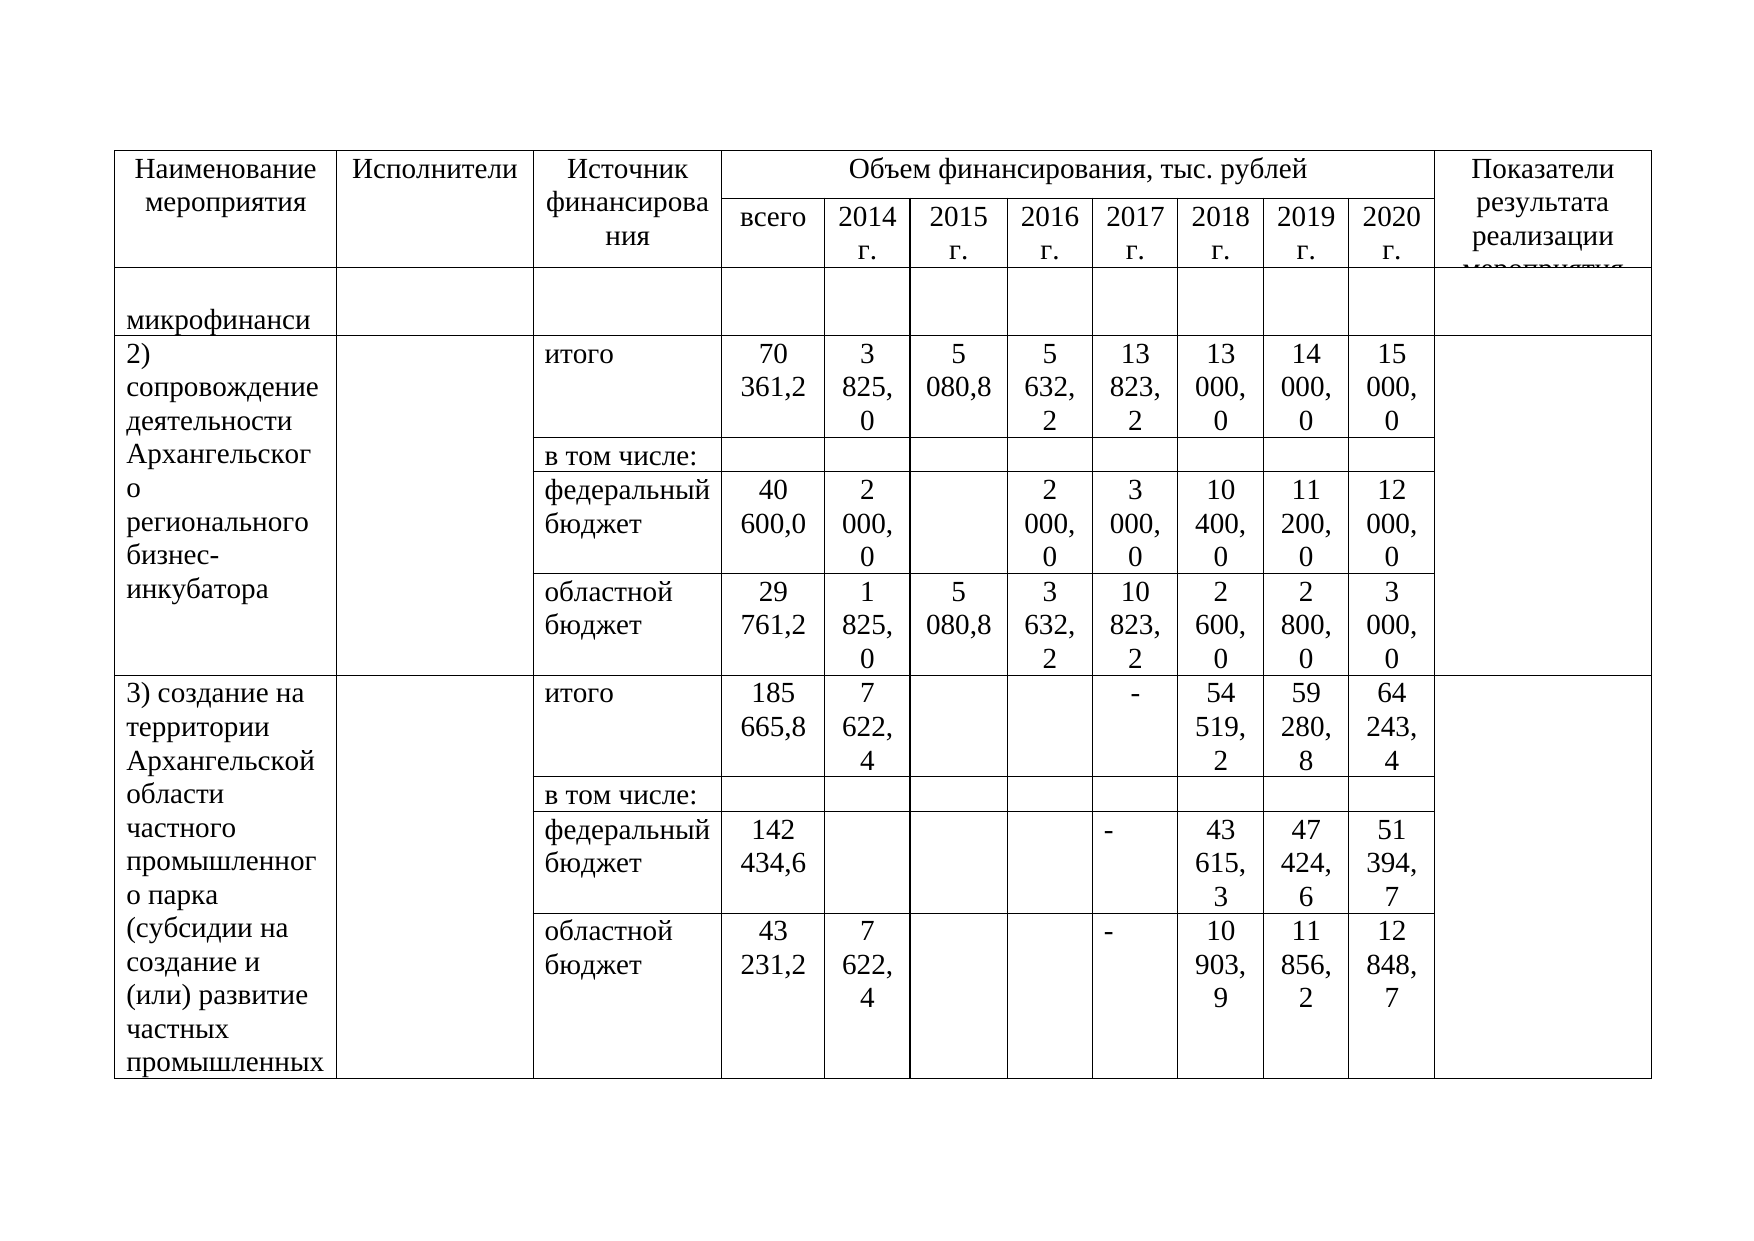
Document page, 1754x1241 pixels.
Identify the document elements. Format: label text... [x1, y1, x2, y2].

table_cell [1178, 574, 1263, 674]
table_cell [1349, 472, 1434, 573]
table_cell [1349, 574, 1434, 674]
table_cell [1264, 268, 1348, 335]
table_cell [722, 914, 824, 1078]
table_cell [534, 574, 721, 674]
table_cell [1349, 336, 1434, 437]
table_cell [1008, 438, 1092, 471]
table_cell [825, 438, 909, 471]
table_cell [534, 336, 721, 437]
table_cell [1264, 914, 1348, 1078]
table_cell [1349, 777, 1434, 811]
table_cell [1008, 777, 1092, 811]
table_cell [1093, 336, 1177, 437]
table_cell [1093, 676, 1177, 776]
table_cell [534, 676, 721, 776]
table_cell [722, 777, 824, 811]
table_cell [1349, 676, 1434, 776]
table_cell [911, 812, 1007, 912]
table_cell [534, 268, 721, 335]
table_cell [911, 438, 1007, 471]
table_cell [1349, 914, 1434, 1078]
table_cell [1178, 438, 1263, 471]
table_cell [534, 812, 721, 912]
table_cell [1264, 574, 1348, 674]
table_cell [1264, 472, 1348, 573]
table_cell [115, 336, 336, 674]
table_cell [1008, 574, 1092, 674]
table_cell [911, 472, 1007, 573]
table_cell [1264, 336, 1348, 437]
table_cell 2018 г. [1178, 199, 1263, 267]
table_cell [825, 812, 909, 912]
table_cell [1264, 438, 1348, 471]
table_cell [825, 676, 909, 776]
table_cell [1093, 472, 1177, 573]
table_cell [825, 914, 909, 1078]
table_header Исполнители [337, 151, 533, 267]
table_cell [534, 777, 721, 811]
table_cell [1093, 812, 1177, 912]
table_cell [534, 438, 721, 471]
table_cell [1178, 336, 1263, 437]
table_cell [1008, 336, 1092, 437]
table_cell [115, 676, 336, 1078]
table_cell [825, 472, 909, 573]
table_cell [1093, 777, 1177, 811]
table_cell всего [722, 199, 824, 267]
table_header Объем финансирования, тыс. рублей [722, 151, 1434, 198]
table_cell 2017 г. [1093, 199, 1177, 267]
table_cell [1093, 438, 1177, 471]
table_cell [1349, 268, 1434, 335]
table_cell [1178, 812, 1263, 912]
table_cell 2014 г. [825, 199, 909, 267]
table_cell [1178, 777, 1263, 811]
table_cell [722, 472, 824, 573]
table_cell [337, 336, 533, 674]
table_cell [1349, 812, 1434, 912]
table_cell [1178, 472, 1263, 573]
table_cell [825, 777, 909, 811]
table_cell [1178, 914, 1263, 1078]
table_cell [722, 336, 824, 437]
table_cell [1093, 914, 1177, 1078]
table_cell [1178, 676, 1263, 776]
table_header Наименование мероприятия [115, 151, 336, 267]
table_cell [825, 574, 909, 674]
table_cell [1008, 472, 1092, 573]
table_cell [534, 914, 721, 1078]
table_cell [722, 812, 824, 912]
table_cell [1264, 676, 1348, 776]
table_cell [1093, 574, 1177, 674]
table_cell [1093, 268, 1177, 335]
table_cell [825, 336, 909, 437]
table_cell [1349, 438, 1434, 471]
table_cell 2019 г. [1264, 199, 1348, 267]
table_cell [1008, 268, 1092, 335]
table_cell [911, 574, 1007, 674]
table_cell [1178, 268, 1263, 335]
table_cell 2020 г. [1349, 199, 1434, 267]
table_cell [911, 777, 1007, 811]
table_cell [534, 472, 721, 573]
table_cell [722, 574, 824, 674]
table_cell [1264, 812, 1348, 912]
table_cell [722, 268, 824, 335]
table_header Показатели результата реализации мероприятия по годам [1435, 151, 1651, 267]
table_cell 2016 г. [1008, 199, 1092, 267]
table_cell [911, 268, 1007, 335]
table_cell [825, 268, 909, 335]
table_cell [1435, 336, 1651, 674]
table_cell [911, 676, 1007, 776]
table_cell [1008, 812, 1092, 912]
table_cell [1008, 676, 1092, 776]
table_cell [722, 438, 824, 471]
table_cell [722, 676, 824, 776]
table_header Источник финансирования [534, 151, 721, 267]
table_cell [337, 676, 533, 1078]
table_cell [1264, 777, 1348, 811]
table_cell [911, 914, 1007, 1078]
table_cell 2015 г. [911, 199, 1007, 267]
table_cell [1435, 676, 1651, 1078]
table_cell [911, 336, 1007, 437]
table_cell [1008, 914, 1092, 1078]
